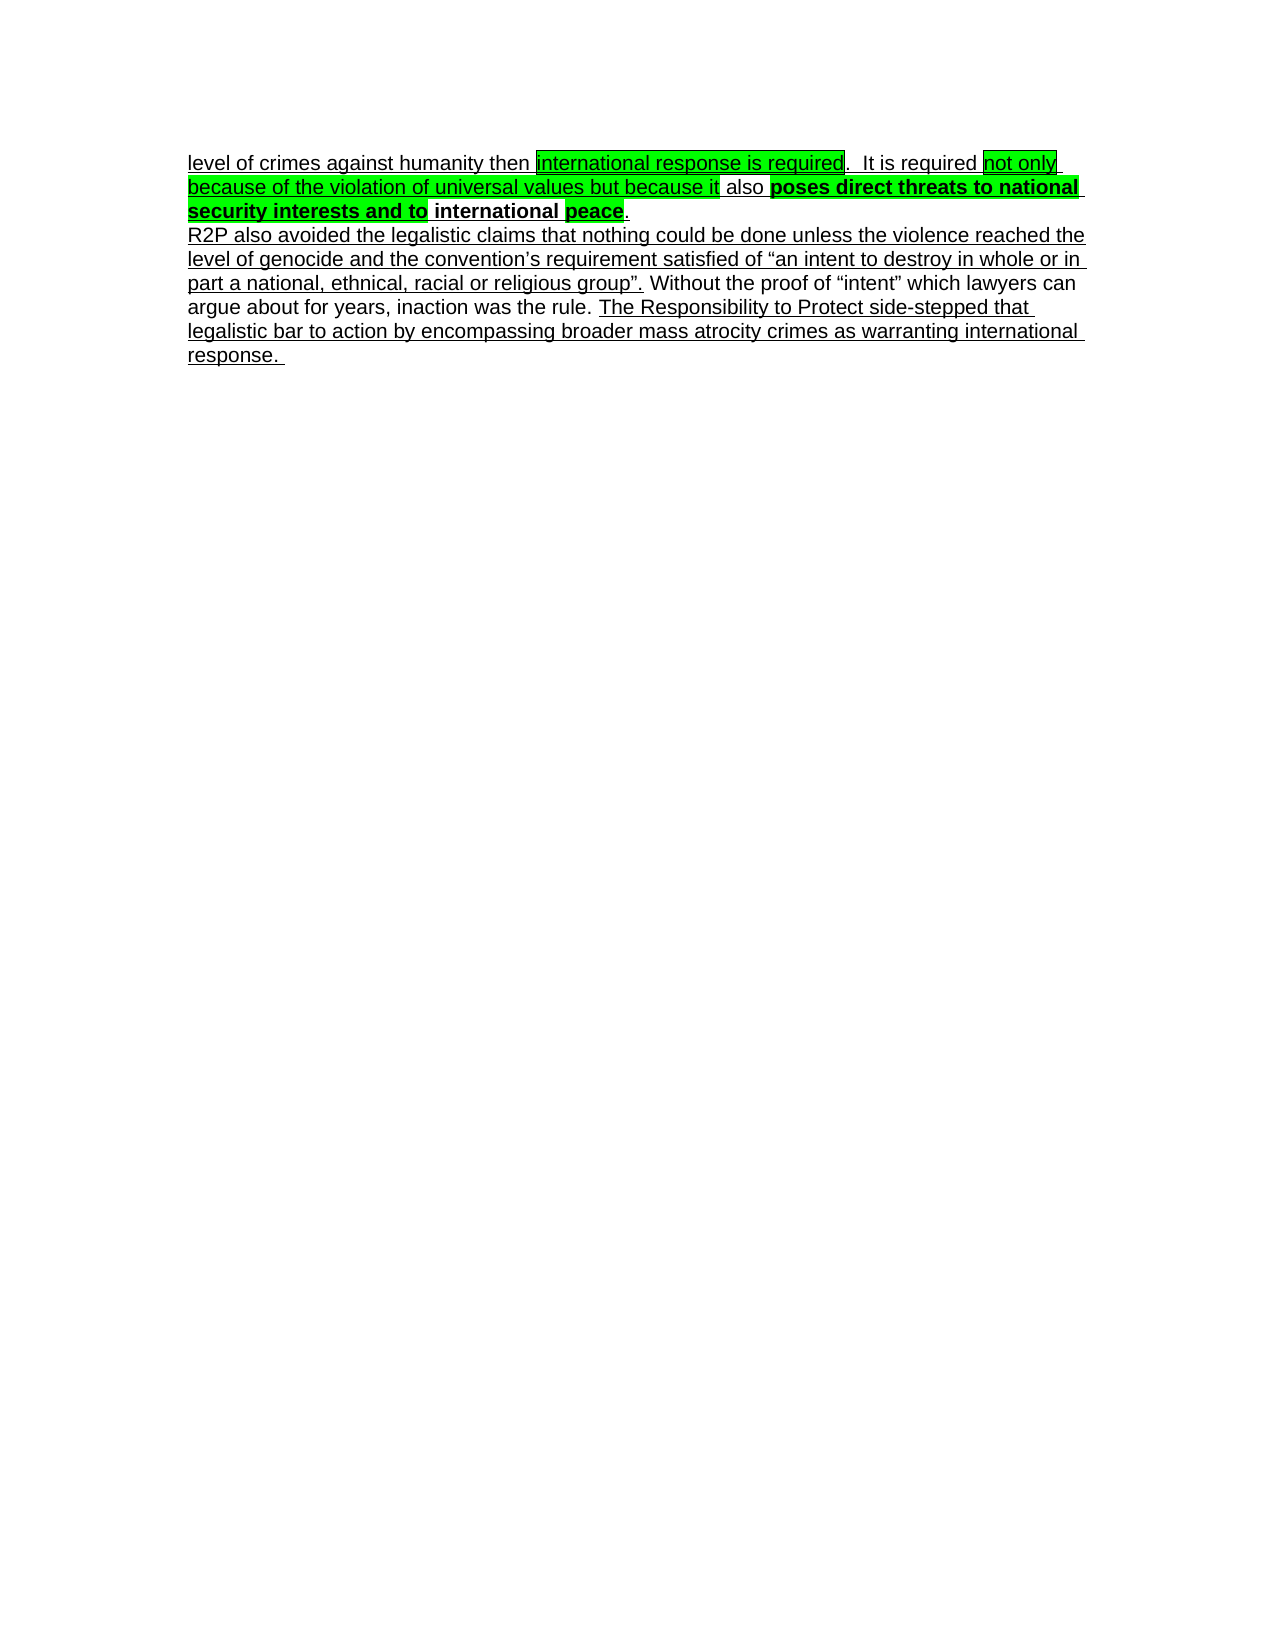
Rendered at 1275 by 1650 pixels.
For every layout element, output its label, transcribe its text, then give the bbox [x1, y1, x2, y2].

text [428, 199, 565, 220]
text R2P also avoided the legalistic claims that nothing could be done unless the violence reached the level of genocide and the convention’s requirement satisfied of “an intent to destroy in whole or in part a national, ethnical, racial or religious group”. Without the proof of “intent” which lawyers can argue about for years, inaction was the rule. The Responsibility to Protect side-stepped that legalistic bar to action by encompassing broader mass atrocity crimes as warranting international response. [187, 269, 1087, 367]
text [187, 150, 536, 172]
text R2P also avoided the legalistic claims that nothing could be done unless the violence reached the level of genocide and the convention’s requirement satisfied of “an intent to destroy in whole or in part a national, ethnical, racial or religious group”. Without the proof of “intent” which lawyers can argue about for years, inaction was the rule. The Responsibility to Protect side-stepped that legalistic bar to action by encompassing broader mass atrocity crimes as warranting international response. [187, 223, 1087, 268]
